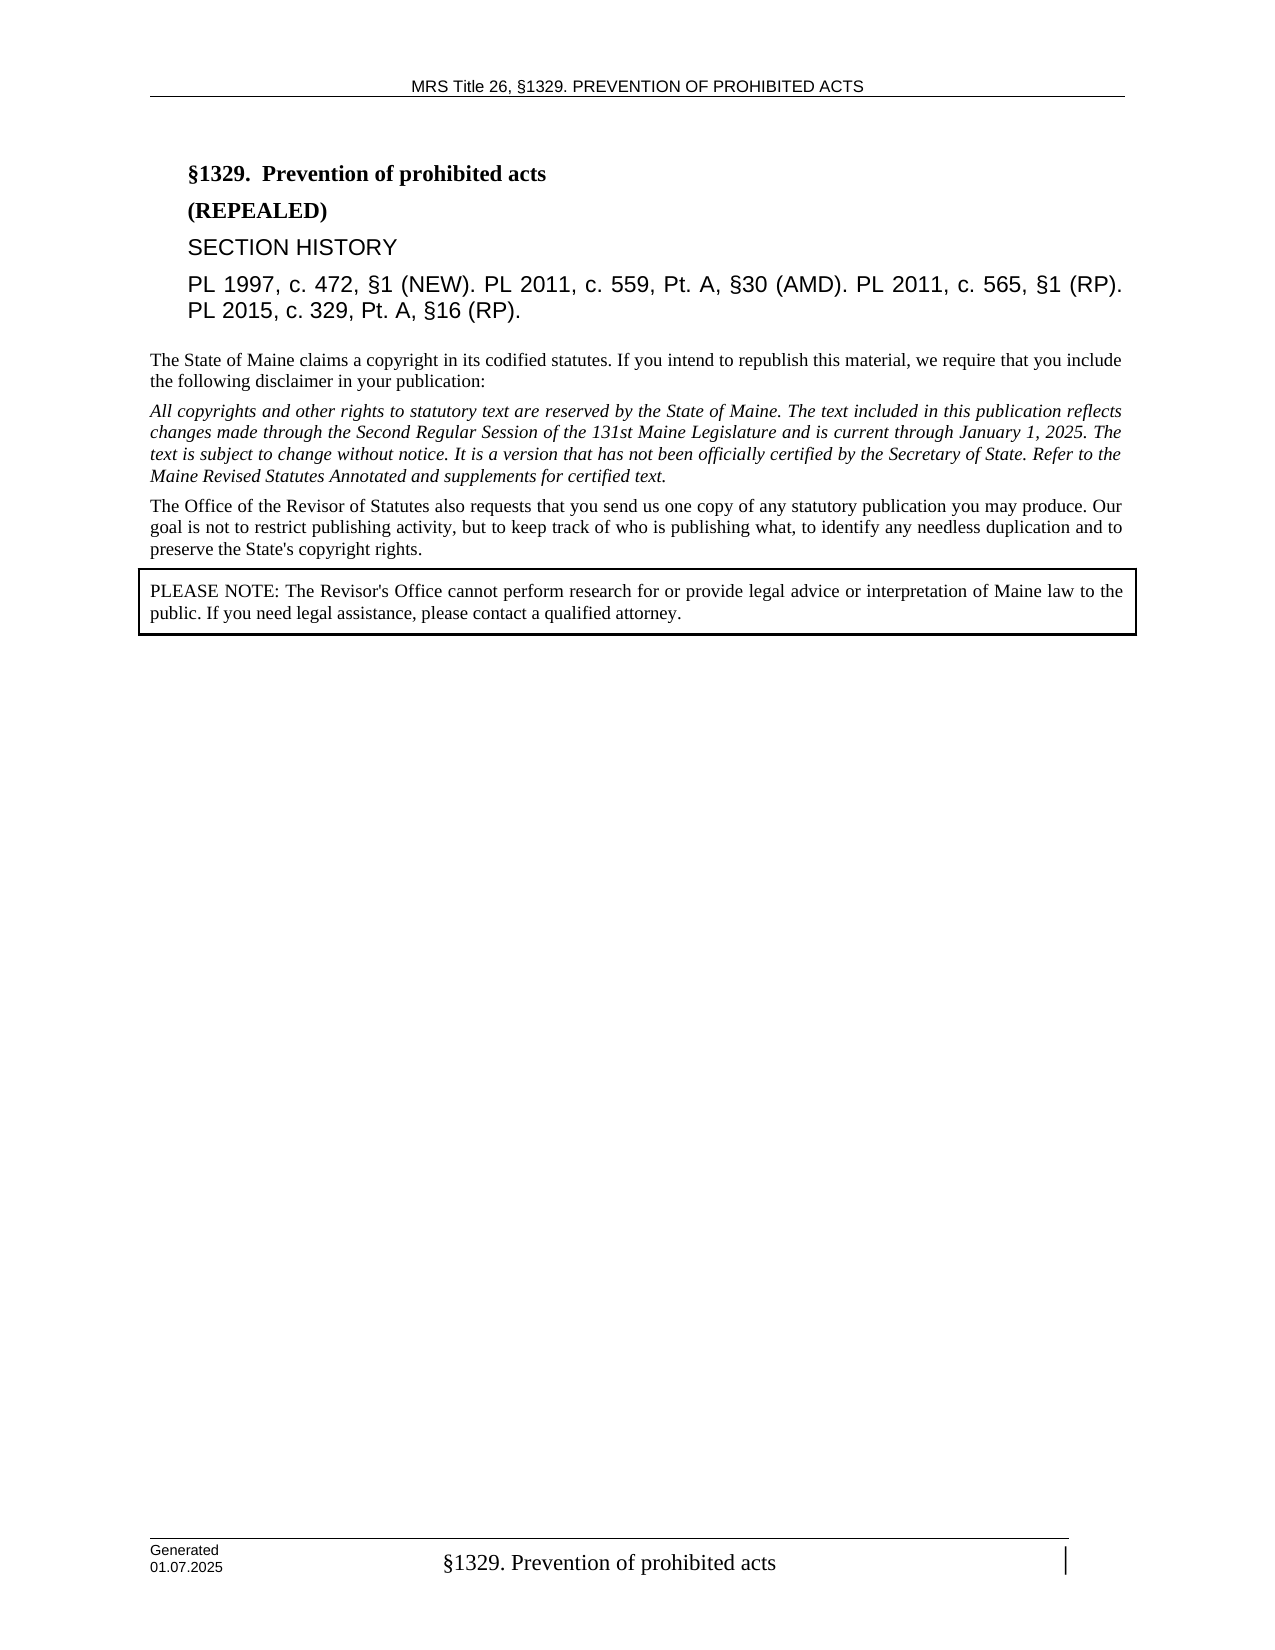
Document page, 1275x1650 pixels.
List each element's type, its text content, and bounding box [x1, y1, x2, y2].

text §1329. Prevention of prohibited acts [187, 160, 1125, 187]
text PL 1997, c. 472, §1 (NEW). PL 2011, c. 559, Pt. A, §30 (AMD). PL 2011, c. 565, §1 (RP). PL 2015, c. 329, Pt. A, §16 (RP). [187, 271, 1125, 323]
text The State of Maine claims a copyright in its codified statutes. If you intend to republish this material, we require that you include the following disclaimer in your publication: [150, 348, 1125, 392]
text All copyrights and other rights to statutory text are reserved by the State of Maine. The text included in this publication reflects changes made through the Second Regular Session of the 131st Maine Legislature and is current through January 1, 2025 . The text is subject to change without notice. It is a version that has not been officially certified by the Secretary of State. Refer to the Maine Revised Statutes Annotated and supplements for certified text. [150, 400, 1125, 486]
text The Office of the Revisor of Statutes also requests that you send us one copy of any statutory publication you may produce. Our goal is not to restrict publishing activity, but to keep track of who is publishing what, to identify any needless duplication and to preserve the State's copyright rights. [150, 494, 1125, 559]
text PLEASE NOTE: The Revisor's Office cannot perform research for or provide legal advice or interpretation of Maine law to the public. If you need legal assistance, please contact a qualified attorney. [140, 570, 1135, 633]
text (REPEALED) [187, 197, 1125, 223]
text SECTION HISTORY [187, 234, 1125, 260]
